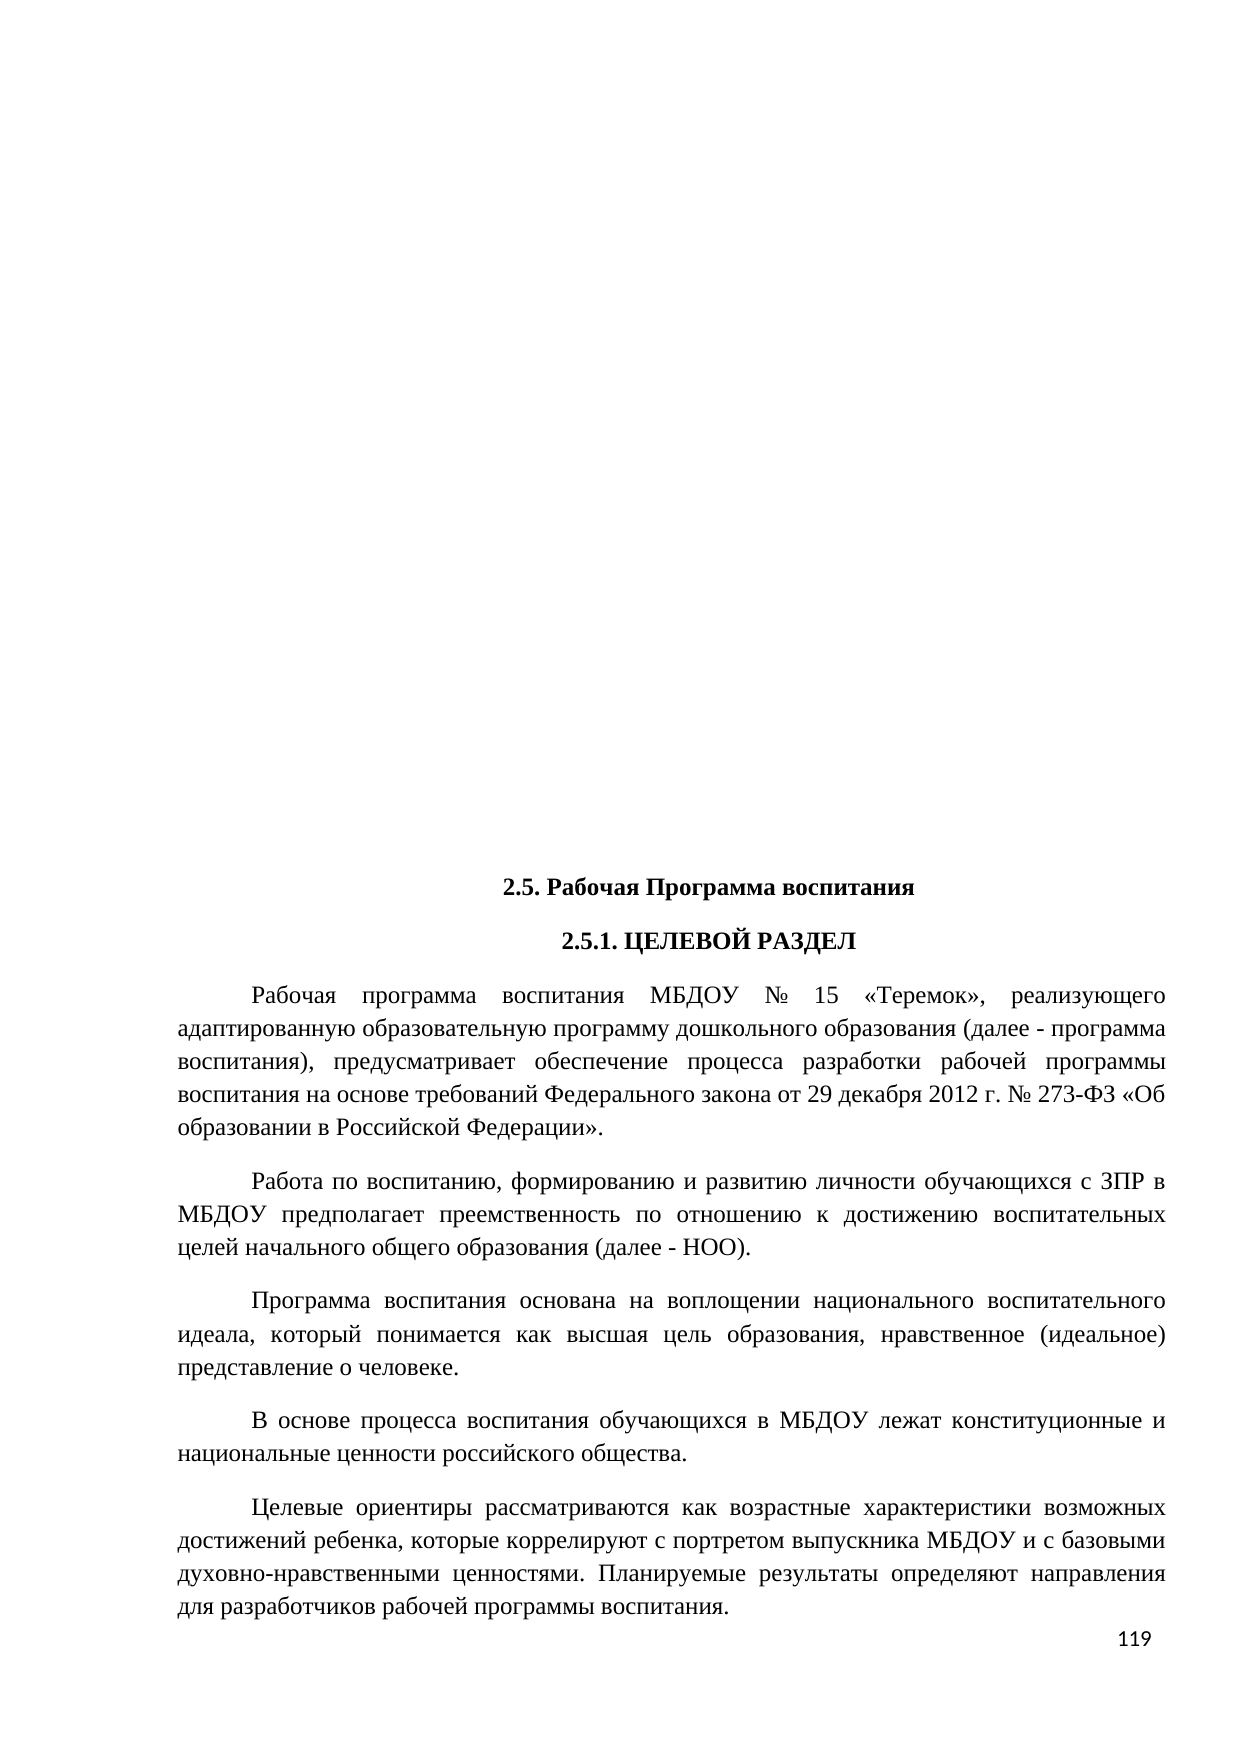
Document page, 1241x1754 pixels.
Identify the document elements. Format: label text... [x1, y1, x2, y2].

text Программа воспитания основана на воплощении национального воспитательного идеала, который понимается как высшая цель образования, нравственное (идеальное) представление о человеке. [177, 1286, 1167, 1380]
text Работа по воспитанию, формированию и развитию личности обучающихся с ЗПР в МБДОУ предполагает преемственность по отношению к достижению воспитательных целей начального общего образования (далее - НОО). [177, 1166, 1167, 1261]
text 2.5. Рабочая Программа воспитания [177, 872, 1167, 901]
text 2.5.1. ЦЕЛЕВОЙ РАЗДЕЛ [177, 926, 1167, 955]
text В основе процесса воспитания обучающихся в МБДОУ лежат конституционные и национальные ценности российского общества. [177, 1406, 1167, 1467]
text Рабочая программа воспитания МБДОУ № 15 «Теремок», реализующего адаптированную образовательную программу дошкольного образования (далее - программа воспитания), предусматривает обеспечение процесса разработки рабочей программы воспитания на основе требований Федерального закона от 29 декабря 2012 г. № 273-ФЗ «Об образовании в Российской Федерации». [177, 980, 1167, 1141]
text Целевые ориентиры рассматриваются как возрастные характеристики возможных достижений ребенка, которые коррелируют с портретом выпускника МБДОУ и с базовыми духовно-нравственными ценностями. Планируемые результаты определяют направления для разработчиков рабочей программы воспитания. [177, 1492, 1167, 1620]
